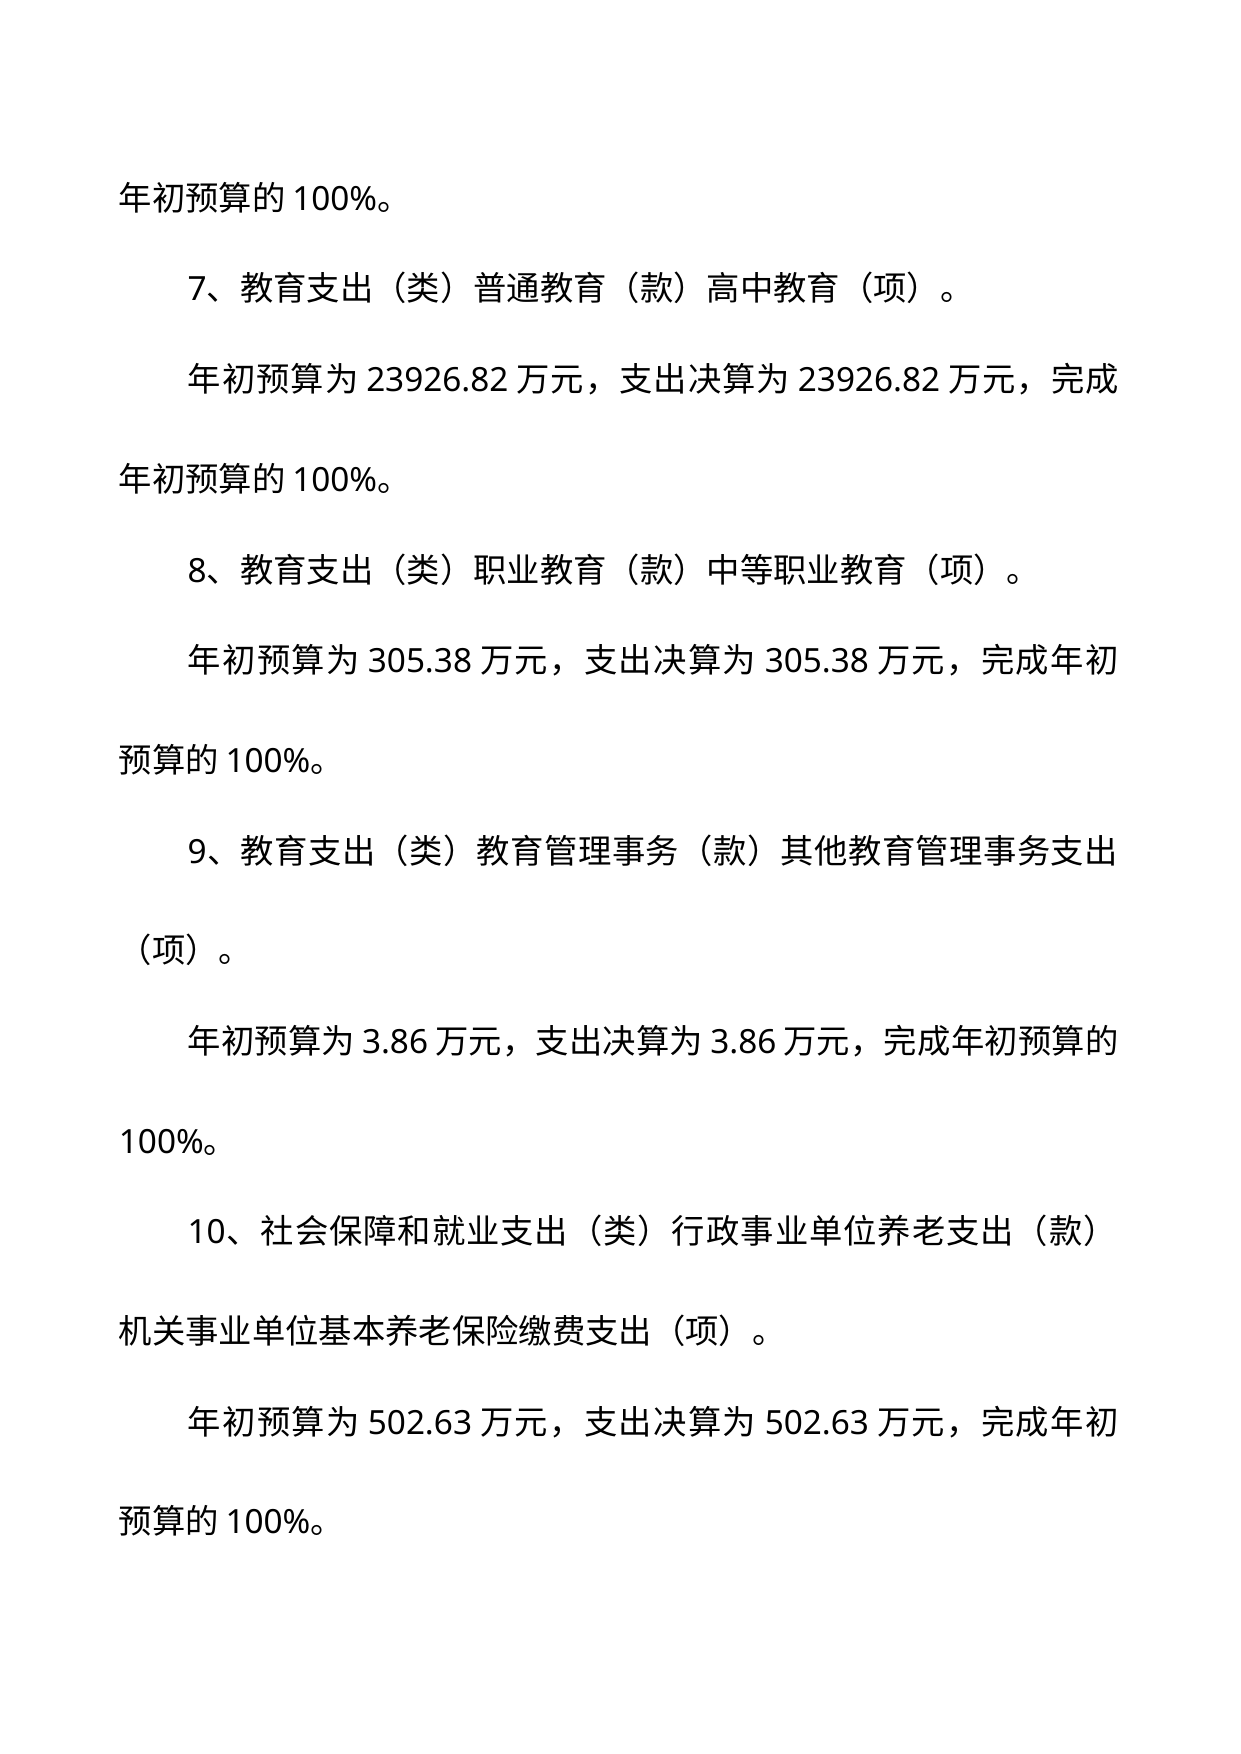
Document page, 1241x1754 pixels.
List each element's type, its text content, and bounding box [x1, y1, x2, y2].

text 10、社会保障和就业支出（类）行政事业单位养老支出（款）机关事业单位基本养老保险缴费支出（项）。 [119, 1196, 1119, 1362]
text 8、教育支出（类）职业教育（款）中等职业教育（项）。 [119, 534, 1119, 601]
text 年初预算为502.63万元，支出决算为502.63万元，完成年初预算的100%。 [119, 1387, 1119, 1553]
text 年初预算为3.86万元，支出决算为3.86万元，完成年初预算的100%。 [119, 1006, 1119, 1172]
text 年初预算为23926.82万元，支出决算为23926.82万元，完成年初预算的100%。 [119, 344, 1119, 510]
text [119, 162, 1119, 229]
text 年初预算为305.38万元，支出决算为305.38万元，完成年初预算的100%。 [119, 625, 1119, 791]
text 7、教育支出（类）普通教育（款）高中教育（项）。 [119, 253, 1119, 320]
text 9、教育支出（类）教育管理事务（款）其他教育管理事务支出（项）。 [119, 816, 1119, 982]
